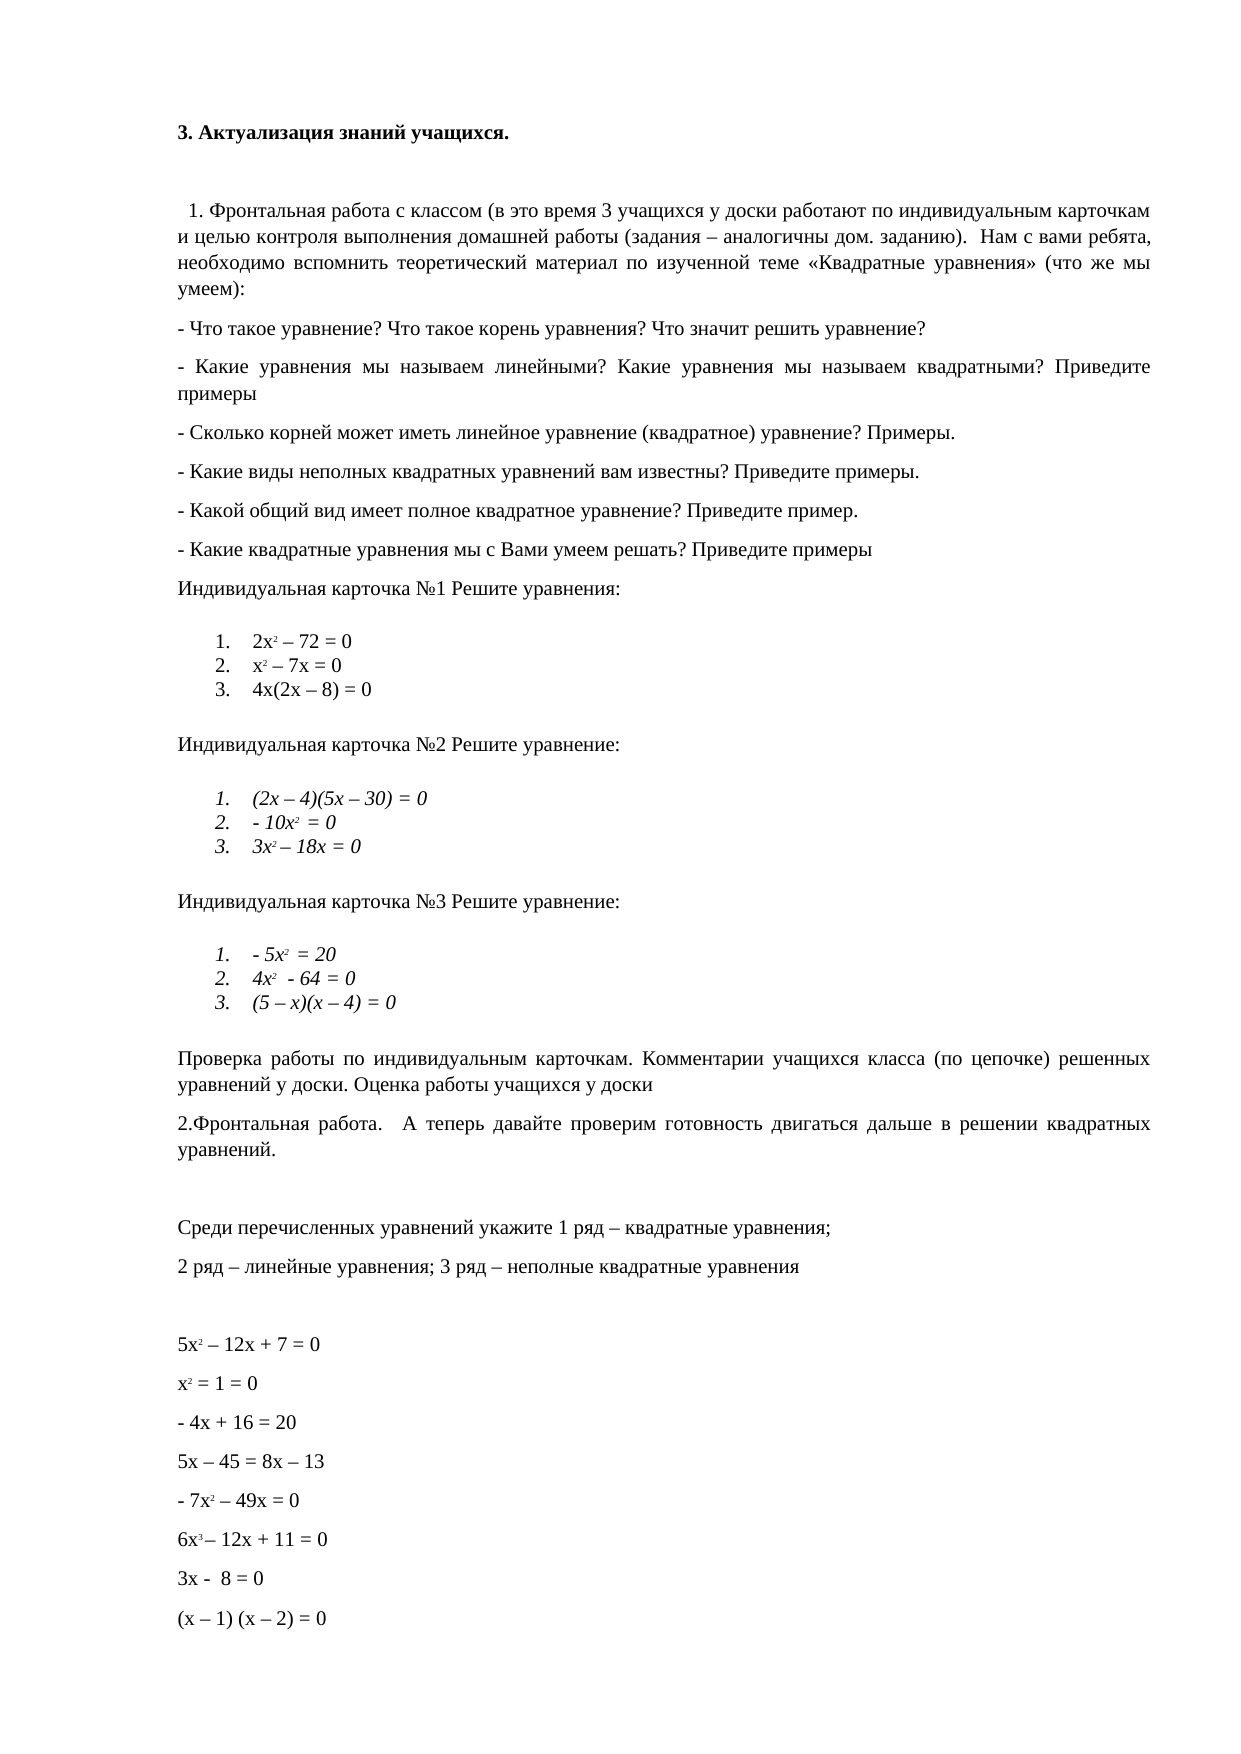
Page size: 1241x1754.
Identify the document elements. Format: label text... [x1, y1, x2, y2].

text 5x – 45 = 8x – 13 [177, 1447, 1152, 1473]
text Индивидуальная карточка №1 Решите уравнения: [177, 574, 1152, 600]
text - Что такое уравнение? Что такое корень уравнения? Что значит решить уравнение? [177, 313, 1152, 339]
text - Какие виды неполных квадратных уравнений вам известны? Приведите примеры. [177, 457, 1152, 483]
list - 5x2 = 20 [215, 942, 1152, 966]
text 2 ряд – линейные уравнения; 3 ряд – неполные квадратные уравнения [177, 1252, 1152, 1278]
text - 7x2 – 49x = 0 [177, 1486, 1152, 1512]
list 4x2 - 64 = 0 [215, 966, 1152, 990]
list x2 – 7x = 0 [215, 653, 1152, 677]
text 1. Фронтальная работа с классом (в это время 3 учащихся у доски работают по индивидуальным карточкам и целью контроля выполнения домашней работы (задания – аналогичны дом. заданию). Нам с вами ребята, необходимо вспомнить теоретический материал по изученной теме «Квадратные уравнения» (что же мы умеем): [177, 196, 1152, 300]
list (2x – 4)(5x – 30) = 0 [215, 786, 1152, 810]
text Проверка работы по индивидуальным карточкам. Комментарии учащихся класса (по цепочке) решенных уравнений у доски. Оценка работы учащихся у доски [177, 1043, 1152, 1096]
text 6x3 – 12x + 11 = 0 [177, 1525, 1152, 1551]
text Индивидуальная карточка №2 Решите уравнение: [177, 730, 1152, 756]
text 2.Фронтальная работа. А теперь давайте проверим готовность двигаться дальше в решении квадратных уравнений. [177, 1109, 1152, 1161]
text - Какие уравнения мы называем линейными? Какие уравнения мы называем квадратными? Приведите примеры [177, 352, 1152, 404]
text Индивидуальная карточка №3 Решите уравнение: [177, 887, 1152, 913]
text (x – 1) (x – 2) = 0 [177, 1603, 1152, 1629]
text 3. Актуализация знаний учащихся. [177, 118, 1152, 144]
text Среди перечисленных уравнений укажите 1 ряд – квадратные уравнения; [177, 1213, 1152, 1239]
list (5 – x)(x – 4) = 0 [215, 990, 1152, 1014]
list 4x(2x – 8) = 0 [215, 677, 1152, 701]
text - Какой общий вид имеет полное квадратное уравнение? Приведите пример. [177, 496, 1152, 522]
text - 4x + 16 = 20 [177, 1408, 1152, 1434]
text x2 = 1 = 0 [177, 1369, 1152, 1395]
list - 10x2 = 0 [215, 810, 1152, 834]
list 3x2 – 18x = 0 [215, 834, 1152, 858]
text - Какие квадратные уравнения мы с Вами умеем решать? Приведите примеры [177, 535, 1152, 561]
text 5x2 – 12x + 7 = 0 [177, 1330, 1152, 1356]
list 2x2 – 72 = 0 [215, 629, 1152, 653]
text 3x - 8 = 0 [177, 1564, 1152, 1590]
text - Сколько корней может иметь линейное уравнение (квадратное) уравнение? Примеры. [177, 418, 1152, 444]
